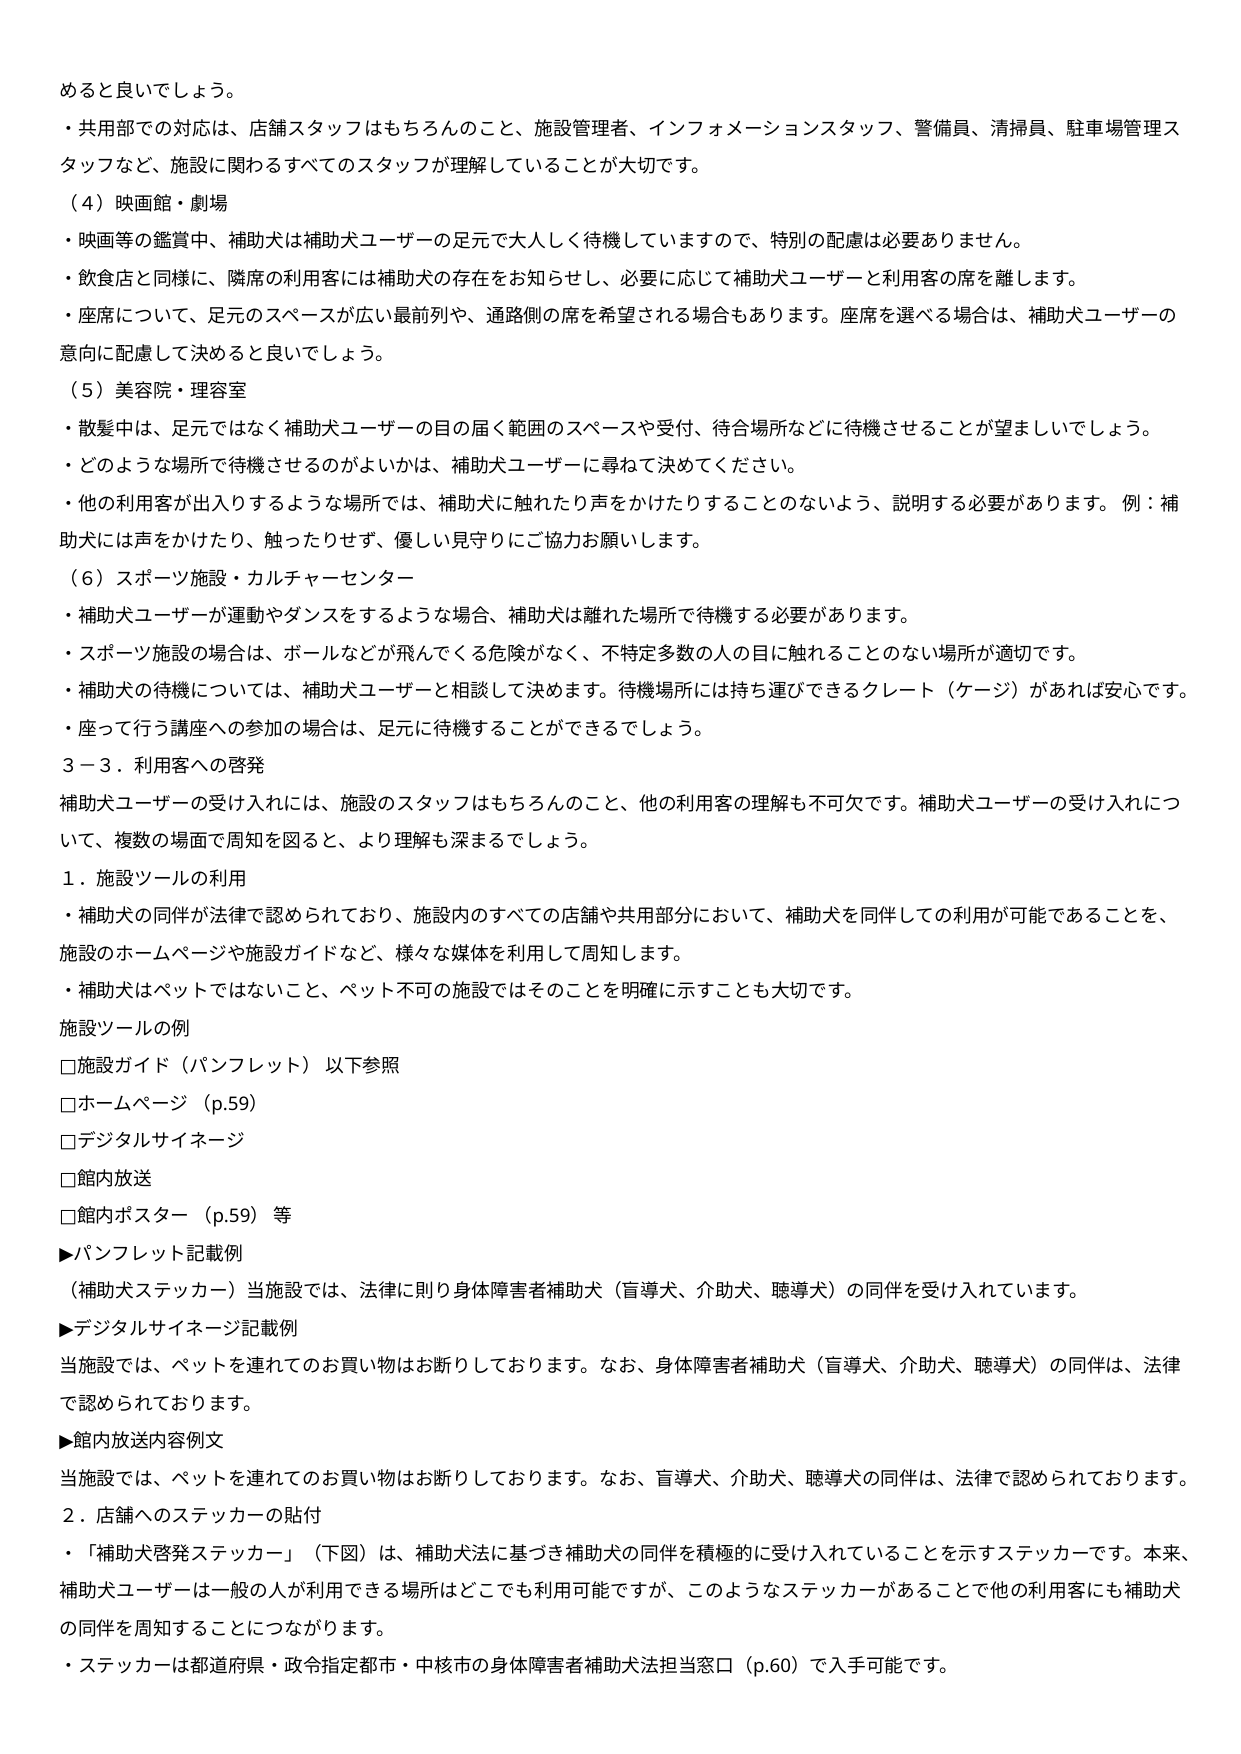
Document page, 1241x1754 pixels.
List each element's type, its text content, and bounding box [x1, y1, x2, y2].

text ・座って行う講座への参加の場合は、足元に待機することができるでしょう。 [59, 708, 1181, 746]
text □館内放送 [59, 1158, 1181, 1196]
text 当施設では、ペットを連れてのお買い物はお断りしております。なお、身体障害者補助犬（盲導犬、介助犬、聴導犬）の同伴は、法律で認められております。 [59, 1346, 1181, 1421]
text 施設ツールの例 [59, 1008, 1181, 1046]
text ▶パンフレット記載例 [59, 1233, 1181, 1271]
text ・スポーツ施設の場合は、ボールなどが飛んでくる危険がなく、不特定多数の人の目に触れることのない場所が適切です。 [59, 633, 1181, 671]
text ２．店舗へのステッカーの貼付 [59, 1496, 1181, 1533]
text ・飲食店と同様に、隣席の利用客には補助犬の存在をお知らせし、必要に応じて補助犬ユーザーと利用客の席を離します。 [59, 258, 1181, 296]
text 補助犬ユーザーの受け入れには、施設のスタッフはもちろんのこと、他の利用客の理解も不可欠です。補助犬ユーザーの受け入れについて、複数の場面で周知を図ると、より理解も深まるでしょう。 [59, 783, 1181, 858]
text □デジタルサイネージ [59, 1121, 1181, 1158]
text ・ステッカーは都道府県・政令指定都市・中核市の身体障害者補助犬法担当窓口（p.60）で入手可能です。 [59, 1646, 1181, 1683]
text （補助犬ステッカー）当施設では、法律に則り身体障害者補助犬（盲導犬、介助犬、聴導犬）の同伴を受け入れています。 [59, 1271, 1181, 1308]
text ３－３．利用客への啓発 [59, 746, 1181, 783]
text ▶デジタルサイネージ記載例 [59, 1308, 1181, 1346]
text ▶館内放送内容例文 [59, 1421, 1181, 1458]
text ・補助犬の同伴が法律で認められており、施設内のすべての店舗や共用部分において、補助犬を同伴しての利用が可能であることを、施設のホームページや施設ガイドなど、様々な媒体を利用して周知します。 [59, 896, 1181, 971]
text ・どのような場所で待機させるのがよいかは、補助犬ユーザーに尋ねて決めてください。 [59, 446, 1181, 483]
text ・映画等の鑑賞中、補助犬は補助犬ユーザーの足元で大人しく待機していますので、特別の配慮は必要ありません。 [59, 221, 1181, 258]
text ・補助犬はペットではないこと、ペット不可の施設ではそのことを明確に示すことも大切です。 [59, 971, 1181, 1008]
text （５）美容院・理容室 [59, 371, 1181, 408]
text ・補助犬ユーザーが運動やダンスをするような場合、補助犬は離れた場所で待機する必要があります。 [59, 596, 1181, 633]
text ・共用部での対応は、店舗スタッフはもちろんのこと、施設管理者、インフォメーションスタッフ、警備員、清掃員、駐車場管理スタッフなど、施設に関わるすべてのスタッフが理解していることが大切です。 [59, 108, 1181, 183]
text ・座席について、足元のスペースが広い最前列や、通路側の席を希望される場合もあります。座席を選べる場合は、補助犬ユーザーの意向に配慮して決めると良いでしょう。 [59, 296, 1181, 371]
text ・散髪中は、足元ではなく補助犬ユーザーの目の届く範囲のスペースや受付、待合場所などに待機させることが望ましいでしょう。 [59, 408, 1181, 446]
text □ホームぺージ （p.59） [59, 1083, 1181, 1121]
text ・他の利用客が出入りするような場所では、補助犬に触れたり声をかけたりすることのないよう、説明する必要があります。 例：補助犬には声をかけたり、触ったりせず、優しい見守りにご協力お願いします。 [59, 483, 1181, 558]
text （４）映画館・劇場 [59, 183, 1181, 221]
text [59, 71, 1181, 108]
text 当施設では、ペットを連れてのお買い物はお断りしております。なお、盲導犬、介助犬、聴導犬の同伴は、法律で認められております。 [59, 1458, 1181, 1496]
text ・「補助犬啓発ステッカー」（下図）は、補助犬法に基づき補助犬の同伴を積極的に受け入れていることを示すステッカーです。本来、補助犬ユーザーは一般の人が利用できる場所はどこでも利用可能ですが、このようなステッカーがあることで他の利用客にも補助犬の同伴を周知することにつながります。 [59, 1533, 1181, 1646]
text １．施設ツールの利用 [59, 858, 1181, 896]
text （６）スポーツ施設・カルチャーセンター [59, 558, 1181, 596]
text □施設ガイド（パンフレット） 以下参照 [59, 1046, 1181, 1083]
text □館内ポスター （p.59） 等 [59, 1196, 1181, 1233]
text ・補助犬の待機については、補助犬ユーザーと相談して決めます。待機場所には持ち運びできるクレート（ケージ）があれば安心です。 [59, 671, 1181, 708]
